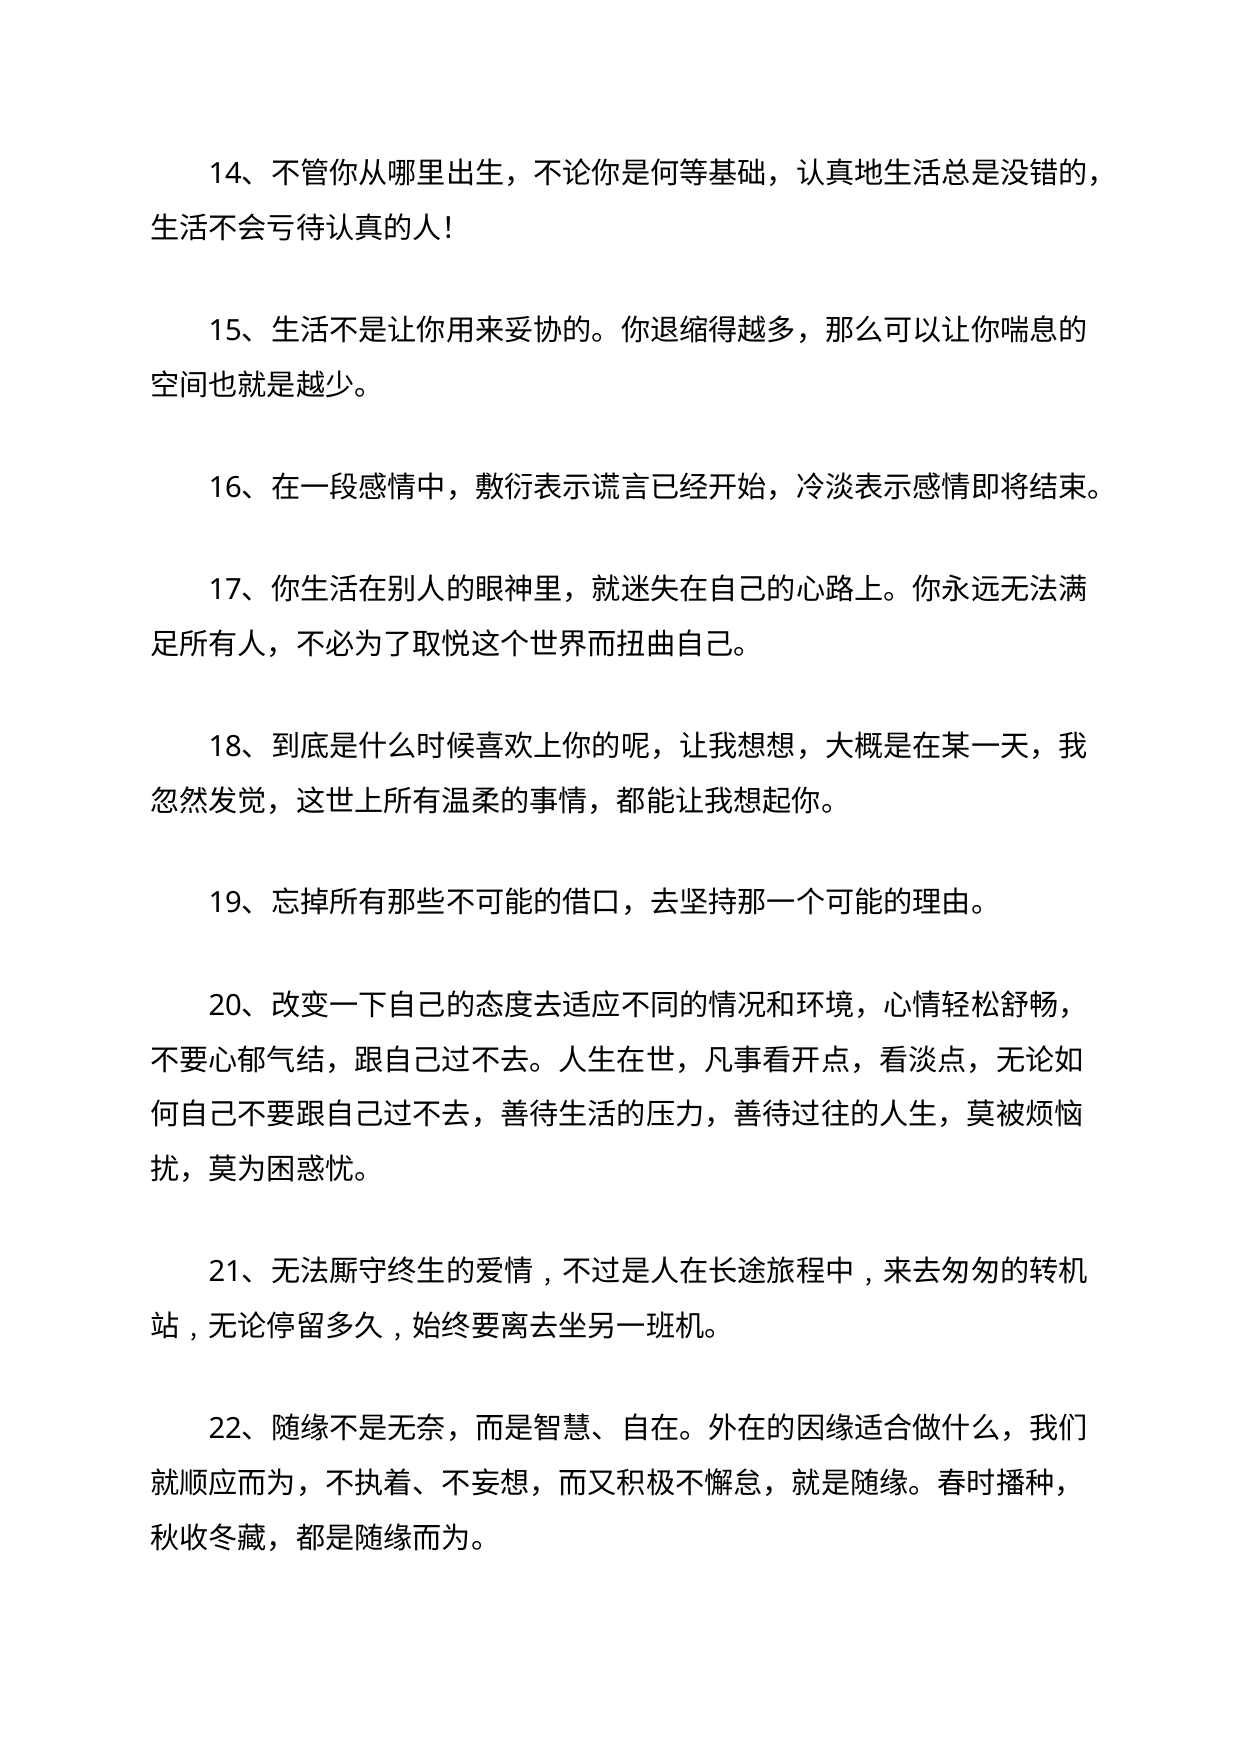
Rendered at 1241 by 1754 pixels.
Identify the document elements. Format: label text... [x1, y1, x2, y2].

text 18、到底是什么时候喜欢上你的呢，让我想想，大概是在某一天，我忽然发觉，这世上所有温柔的事情，都能让我想起你。 [150, 722, 1090, 819]
text 15、生活不是让你用来妥协的。你退缩得越多，那么可以让你喘息的空间也就是越少。 [150, 307, 1090, 404]
text 20、改变一下自己的态度去适应不同的情况和环境，心情轻松舒畅，不要心郁气结，跟自己过不去。人生在世，凡事看开点，看淡点，无论如何自己不要跟自己过不去，善待生活的压力，善待过往的人生，莫被烦恼扰，莫为困惑忧。 [150, 981, 1090, 1188]
text 17、你生活在别人的眼神里，就迷失在自己的心路上。你永远无法满足所有人，不必为了取悦这个世界而扭曲自己。 [150, 566, 1090, 663]
text 16、在一段感情中，敷衍表示谎言已经开始，冷淡表示感情即将结束。 [150, 463, 1090, 506]
text 21、无法厮守终生的爱情﹐不过是人在长途旅程中﹐来去匆匆的转机站﹐无论停留多久﹐始终要离去坐另一班机。 [150, 1248, 1090, 1345]
text 19、忘掉所有那些不可能的借口，去坚持那一个可能的理由。 [150, 879, 1090, 921]
text 22、随缘不是无奈，而是智慧、自在。外在的因缘适合做什么，我们就顺应而为，不执着、不妄想，而又积极不懈怠，就是随缘。春时播种，秋收冬藏，都是随缘而为。 [150, 1404, 1090, 1557]
text 14、不管你从哪里出生，不论你是何等基础，认真地生活总是没错的，生活不会亏待认真的人！ [150, 150, 1090, 247]
